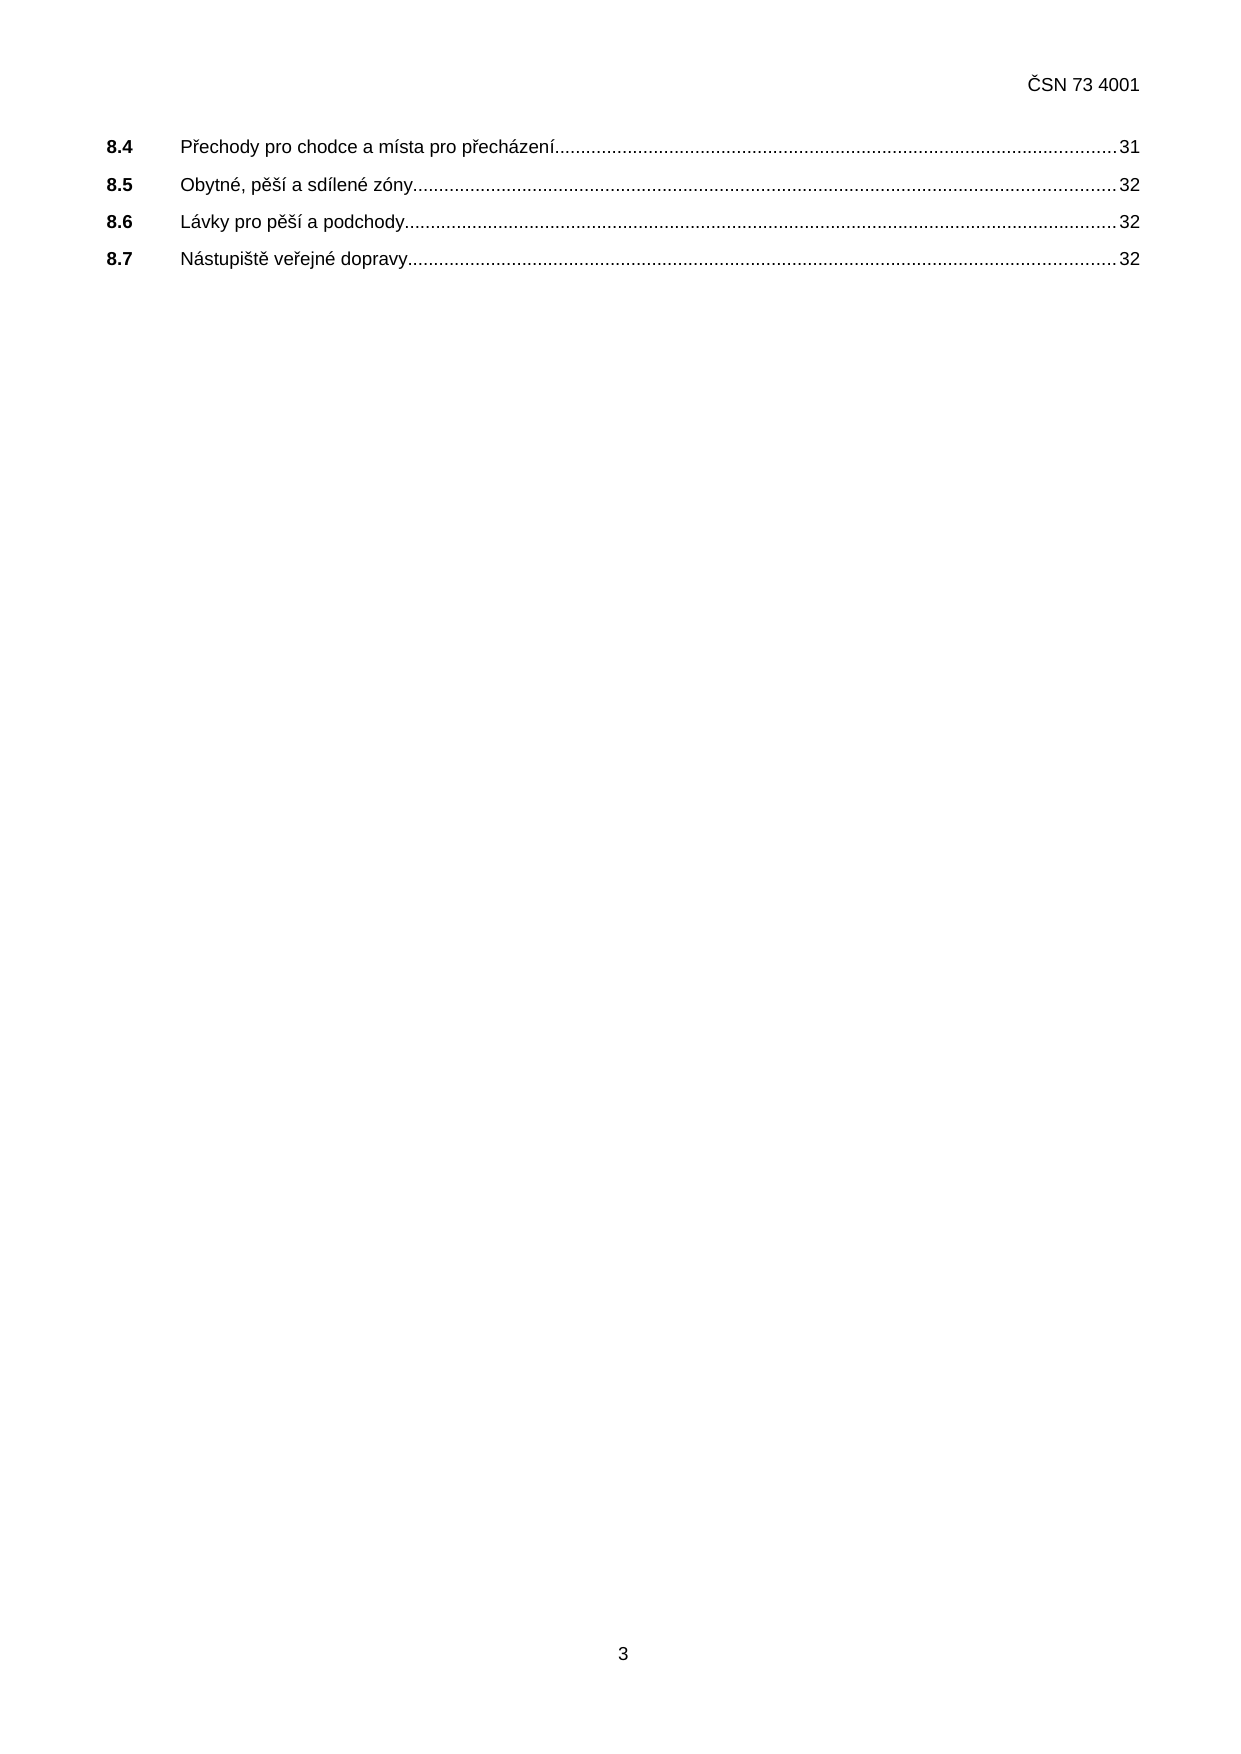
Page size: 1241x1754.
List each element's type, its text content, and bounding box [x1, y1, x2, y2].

text 8.6 Lávky pro pěší a podchody 32 [106, 211, 1140, 232]
text 8.4 Přechody pro chodce a místa pro přecházení 31 [106, 136, 1140, 158]
text 8.7 Nástupiště veřejné dopravy 32 [106, 248, 1140, 269]
text 8.5 Obytné, pěší a sdílené zóny 32 [106, 173, 1140, 195]
